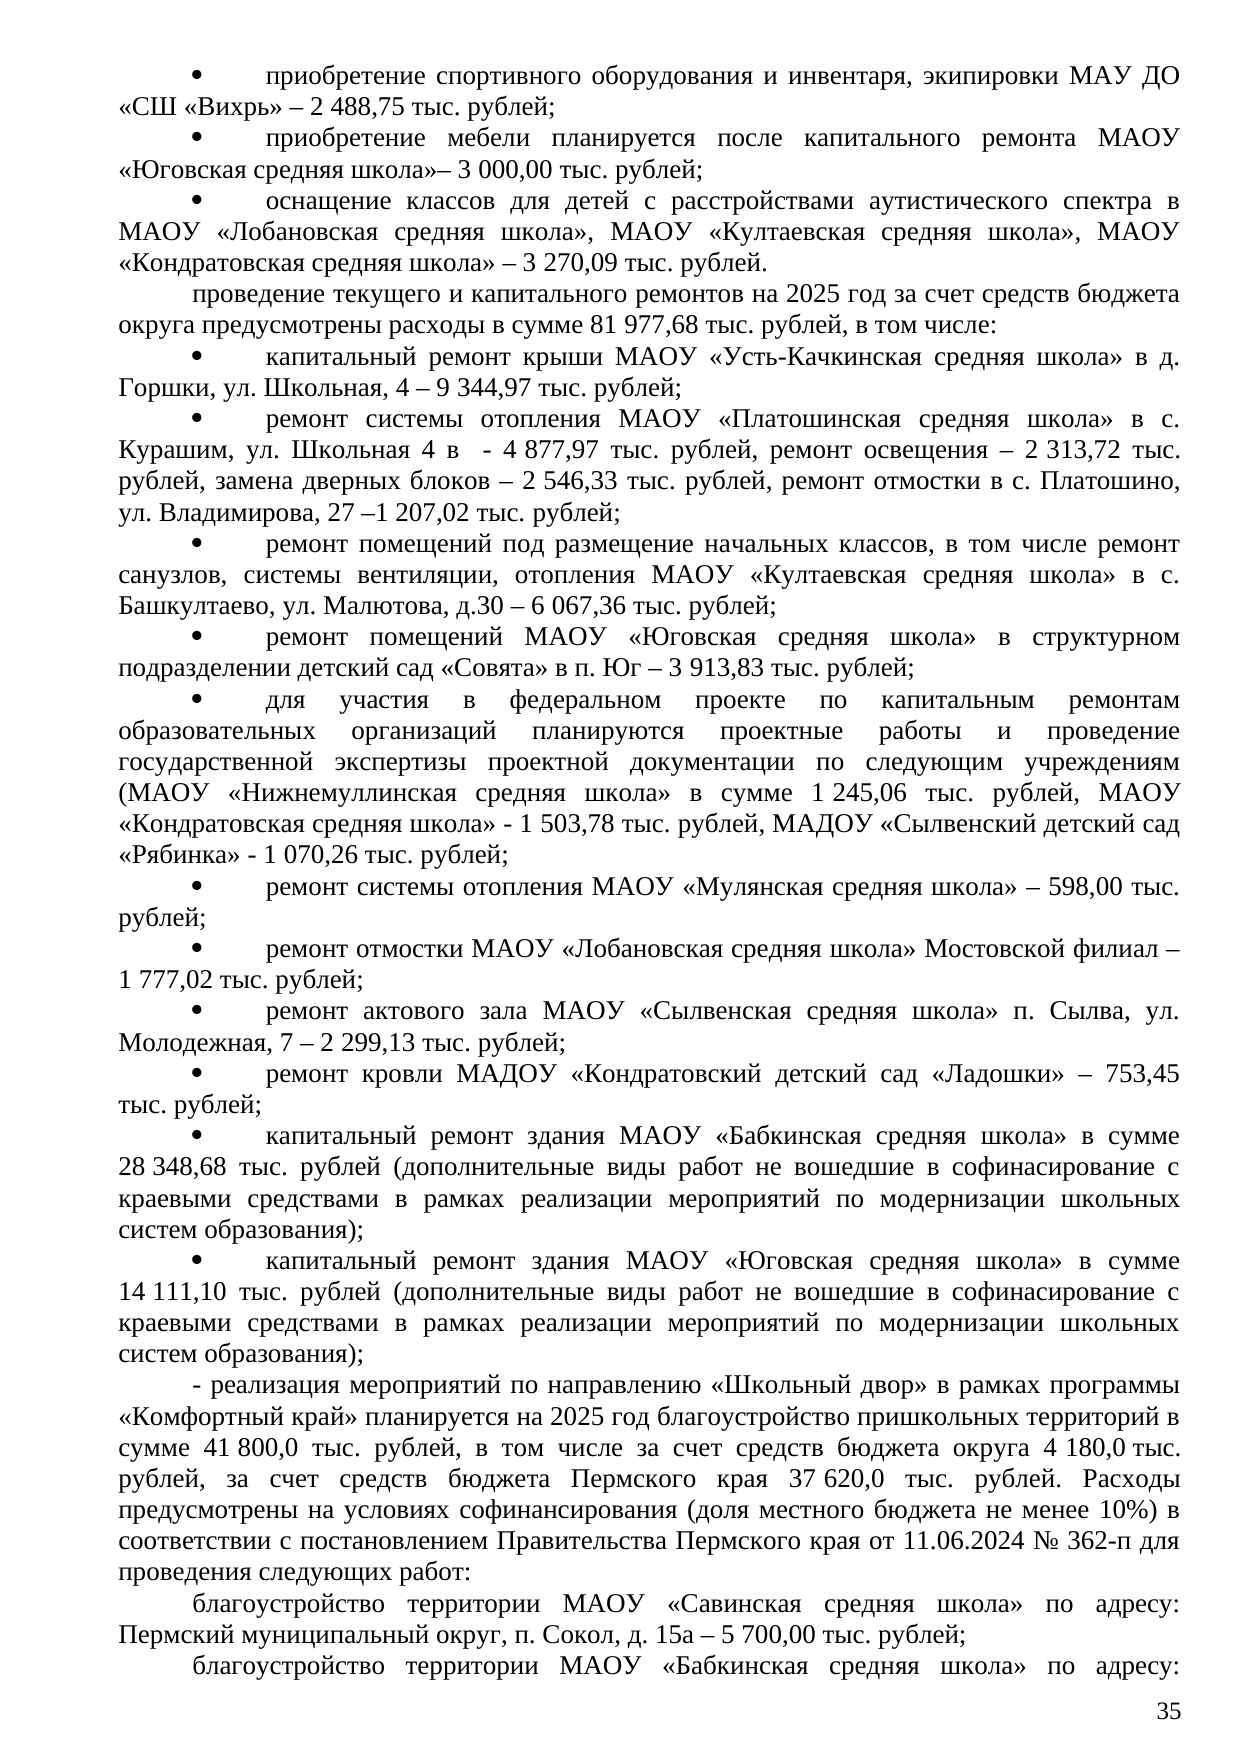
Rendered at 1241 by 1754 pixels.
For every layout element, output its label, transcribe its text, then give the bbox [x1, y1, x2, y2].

list капитальный ремонт здания МАОУ «Бабкинская средняя школа» в сумме 28 348,68 тыс. рублей (дополнительные виды работ не вошедшие в софинасирование с краевыми средствами в рамках реализации мероприятий по модернизации школьных систем образования); [118, 1119, 1181, 1244]
list ремонт системы отопления МАОУ «Платошинская средняя школа» в с. Курашим, ул. Школьная 4 в - 4 877,97 тыс. рублей, ремонт освещения – 2 313,72 тыс. рублей, замена дверных блоков – 2 546,33 тыс. рублей, ремонт отмостки в с. Платошино, ул. Владимирова, 27 –1 207,02 тыс. рублей; [118, 402, 1181, 527]
list приобретение мебели планируется после капитального ремонта МАОУ «Юговская средняя школа»– 3 000,00 тыс. рублей; [118, 121, 1181, 184]
list для участия в федеральном проекте по капитальным ремонтам образовательных организаций планируются проектные работы и проведение государственной экспертизы проектной документации по следующим учреждениям (МАОУ «Нижнемуллинская средняя школа» в сумме 1 245,06 тыс. рублей, МАОУ «Кондратовская средняя школа» - 1 503,78 тыс. рублей, МАДОУ «Сылвенский детский сад «Рябинка» - 1 070,26 тыс. рублей; [118, 683, 1181, 870]
text - реализация мероприятий по направлению «Школьный двор» в рамках программы «Комфортный край» планируется на 2025 год благоустройство пришкольных территорий в сумме 41 800,0 тыс. рублей, в том числе за счет средств бюджета округа 4 180,0 тыс. рублей, за счет средств бюджета Пермского края 37 620,0 тыс. рублей. Расходы предусмотрены на условиях софинансирования (доля местного бюджета не менее 10%) в соответствии с постановлением Правительства Пермского края от 11.06.2024 № 362-п для проведения следующих работ: [118, 1369, 1181, 1587]
list капитальный ремонт крыши МАОУ «Усть-Качкинская средняя школа» в д. Горшки, ул. Школьная, 4 – 9 344,97 тыс. рублей; [118, 340, 1181, 402]
text благоустройство территории МАОУ «Савинская средняя школа» по адресу: Пермский муниципальный округ, п. Сокол, д. 15а – 5 700,00 тыс. рублей; [118, 1587, 1181, 1649]
text проведение текущего и капитального ремонтов на 2025 год за счет средств бюджета округа предусмотрены расходы в сумме 81 977,68 тыс. рублей, в том числе: [118, 277, 1181, 340]
list приобретение спортивного оборудования и инвентаря, экипировки МАУ ДО «СШ «Вихрь» – 2 488,75 тыс. рублей; [118, 59, 1181, 121]
list ремонт помещений под размещение начальных классов, в том числе ремонт санузлов, системы вентиляции, отопления МАОУ «Култаевская средняя школа» в с. Башкултаево, ул. Малютова, д.30 – 6 067,36 тыс. рублей; [118, 527, 1181, 620]
list капитальный ремонт здания МАОУ «Юговская средняя школа» в сумме 14 111,10 тыс. рублей (дополнительные виды работ не вошедшие в софинасирование с краевыми средствами в рамках реализации мероприятий по модернизации школьных систем образования); [118, 1244, 1181, 1369]
list оснащение классов для детей с расстройствами аутистического спектра в МАОУ «Лобановская средняя школа», МАОУ «Култаевская средняя школа», МАОУ «Кондратовская средняя школа» – 3 270,09 тыс. рублей. [118, 184, 1181, 277]
list ремонт помещений МАОУ «Юговская средняя школа» в структурном подразделении детский сад «Совята» в п. Юг – 3 913,83 тыс. рублей; [118, 620, 1181, 683]
list ремонт системы отопления МАОУ «Мулянская средняя школа» – 598,00 тыс. рублей; [118, 870, 1181, 932]
list ремонт отмостки МАОУ «Лобановская средняя школа» Мостовской филиал – 1 777,02 тыс. рублей; [118, 932, 1181, 994]
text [118, 1649, 1181, 1680]
list ремонт кровли МАДОУ «Кондратовский детский сад «Ладошки» – 753,45 тыс. рублей; [118, 1057, 1181, 1119]
list ремонт актового зала МАОУ «Сылвенская средняя школа» п. Сылва, ул. Молодежная, 7 – 2 299,13 тыс. рублей; [118, 994, 1181, 1057]
